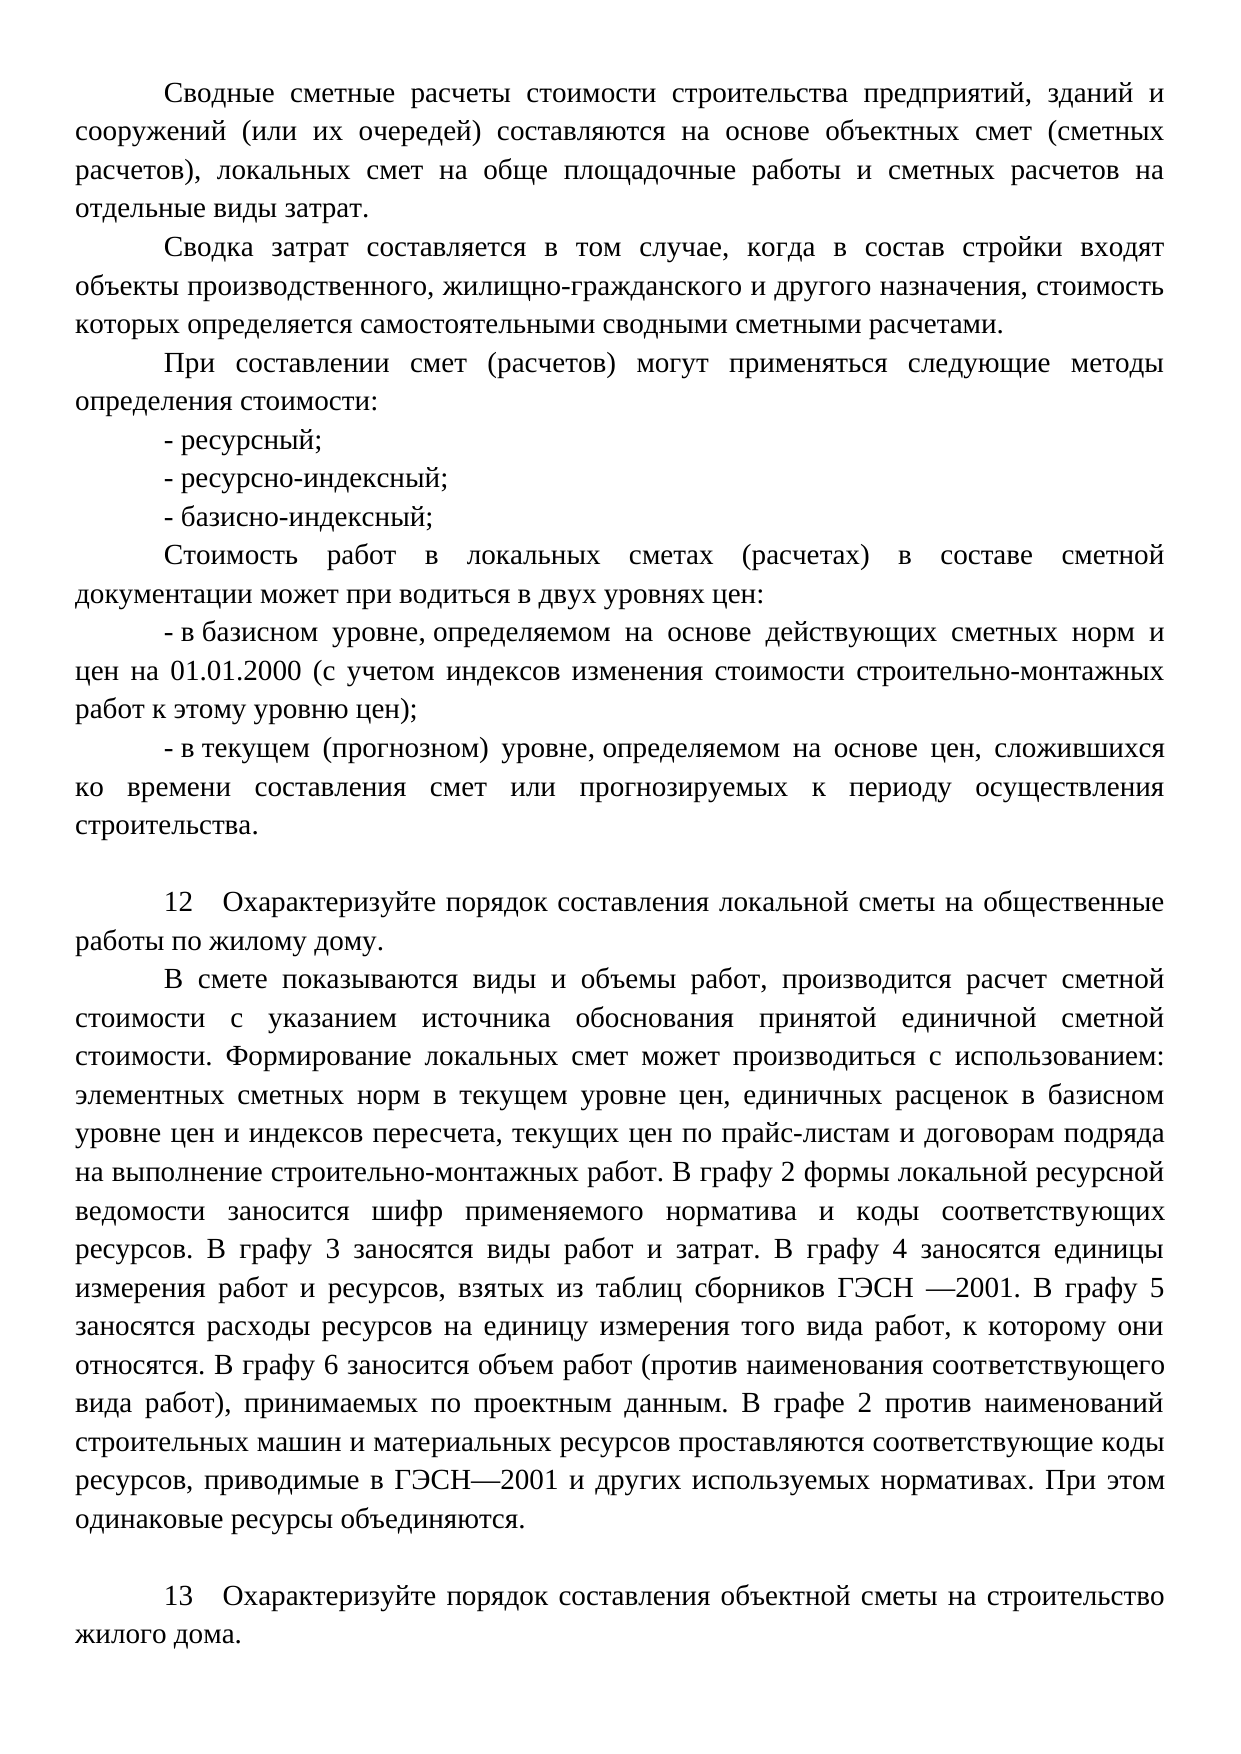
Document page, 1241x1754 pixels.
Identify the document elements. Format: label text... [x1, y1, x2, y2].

list - ресурсный; [75, 422, 1165, 455]
list При составлении смет (расчетов) могут применяться следующие методы определения стоимости: [75, 345, 1165, 417]
list - базисно-индексный; [75, 499, 1165, 532]
text Стоимость работ в локальных сметах (расчетах) в составе сметной документации может при водиться в двух уровнях цен: [75, 537, 1165, 609]
text - в базисном уровне, определяемом на основе действующих сметных норм и цен на 01.01.2000 (с учетом индексов изменения стоимости строительно-монтажных работ к этому уровню цен); [75, 614, 1165, 725]
text - в текущем (прогнозном) уровне, определяемом на основе цен, сложившихся ко времени составления смет или прогнозируемых к периоду осуществления строительства. [75, 730, 1165, 841]
text В смете показываются виды и объемы работ, производится расчет сметной стоимости с указанием источника обоснования принятой единичной сметной стоимости. Формирование локальных смет может производиться с использованием: элементных сметных норм в текущем уровне цен, единичных расценок в базисном уровне цен и индексов пересчета, текущих цен по прайс-листам и договорам подряда на выполнение строительно-монтажных работ. В графу 2 формы локальной ресурсной ведомости заносится шифр применяемого норматива и коды соответствующих ресурсов. В графу 3 заносятся виды работ и затрат. В графу 4 заносятся единицы измерения работ и ресурсов, взятых из таблиц сборников ГЭСН —2001. В графу 5 заносятся расходы ресурсов на единицу измерения того вида работ, к которому они относятся. В графу 6 заносится объем работ (против наименования соответствующего вида работ), принимаемых по проектным данным. В графе 2 против наименований строительных машин и материальных ресурсов проставляются соответствующие коды ресурсов, приводимые в ГЭСН—2001 и других используемых нормативах. При этом одинаковые ресурсы объединяются. [75, 961, 1165, 1534]
list - ресурсно-индексный; [75, 460, 1165, 494]
list Охарактеризуйте порядок составления объектной сметы на строительство жилого дома. [75, 1578, 1165, 1650]
list Сводка затрат составляется в том случае, когда в состав стройки входят объекты производственного, жилищно-гражданского и другого назначения, стоимость которых определяется самостоятельными сводными сметными расчетами. [75, 229, 1165, 340]
list Сводные сметные расчеты стоимости строительства предприятий, зданий и сооружений (или их очередей) составляются на основе объектных смет (сметных расчетов), локальных смет на обще площадочные работы и сметных расчетов на отдельные виды затрат. [75, 75, 1165, 224]
list Охарактеризуйте порядок составления локальной сметы на общественные работы по жилому дому. [75, 884, 1165, 956]
